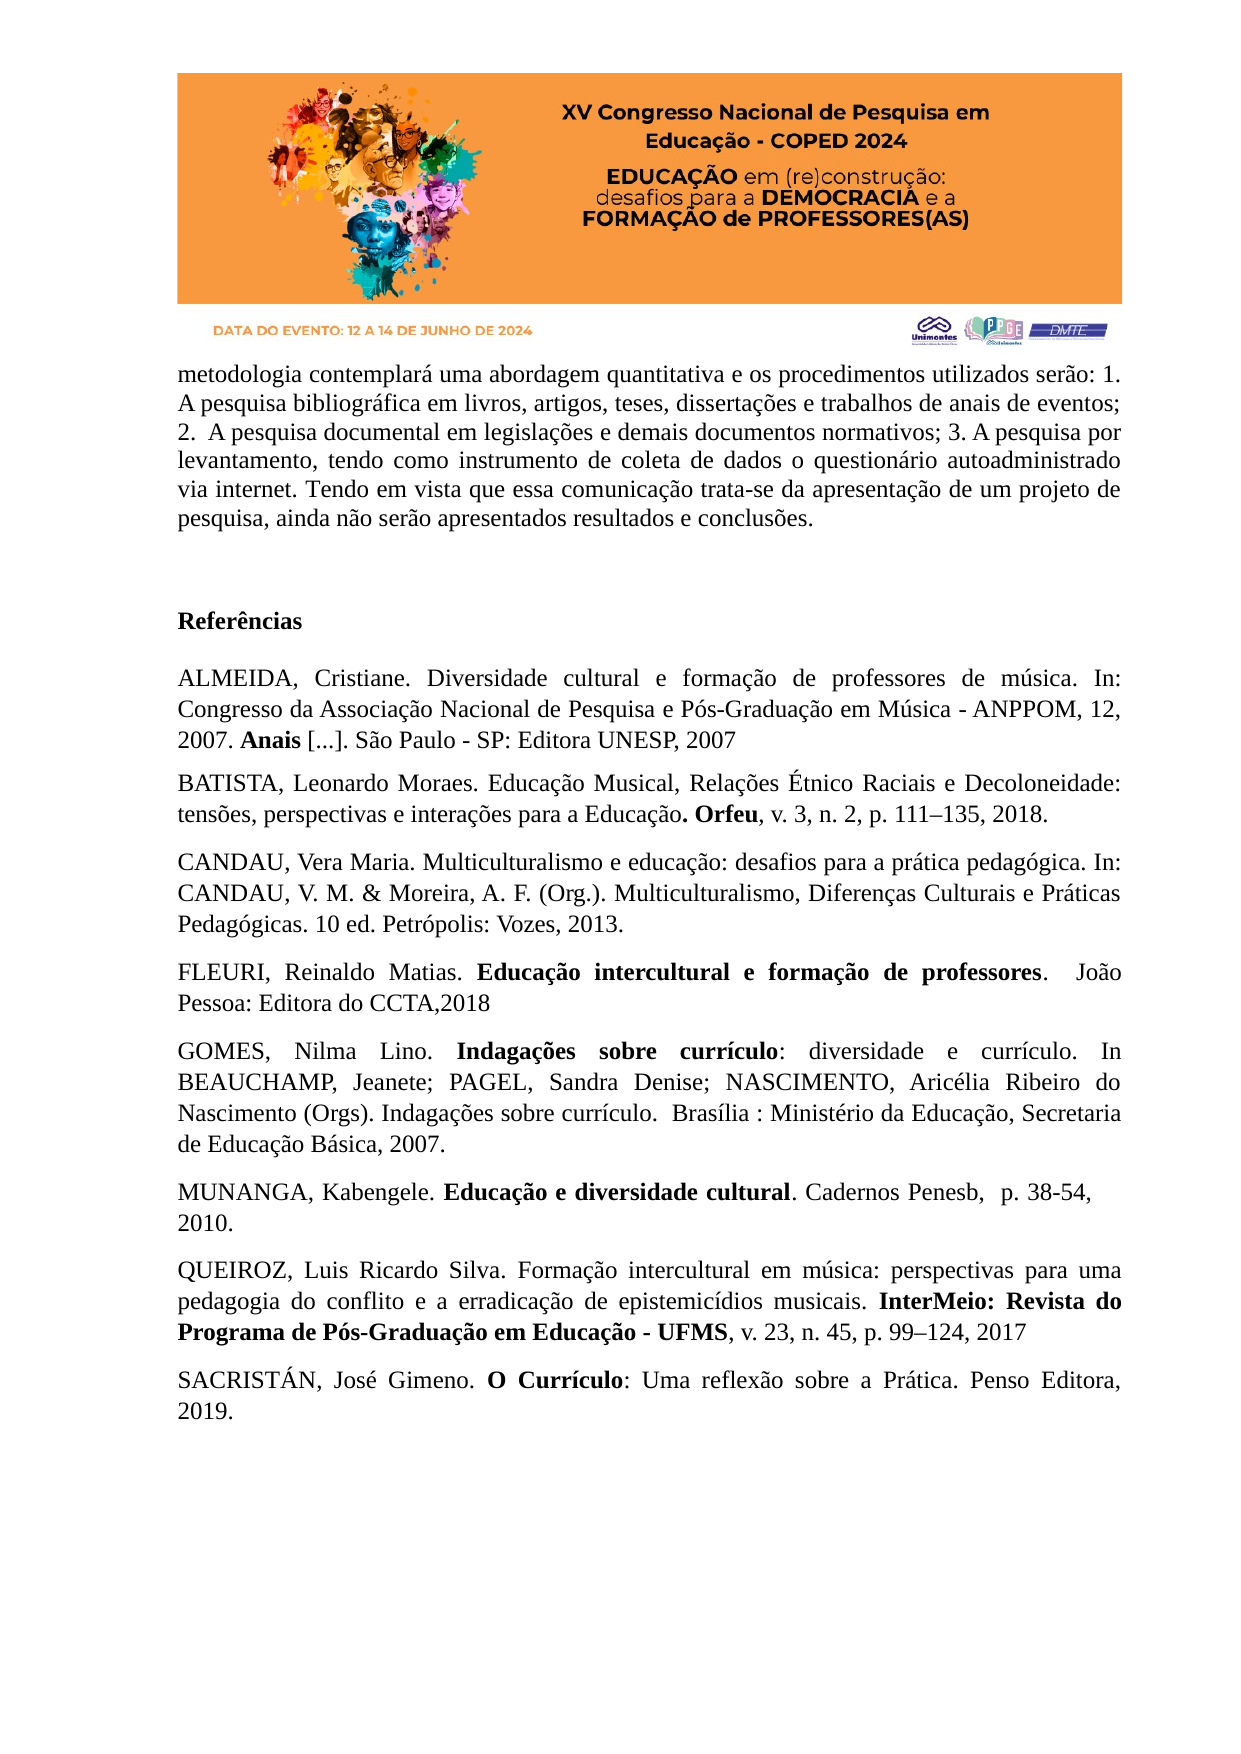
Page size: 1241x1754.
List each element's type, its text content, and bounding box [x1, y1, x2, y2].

text QUEIROZ, Luis Ricardo Silva. Formação intercultural em música: perspectivas para uma pedagogia do conflito e a erradicação de epistemicídios musicais. InterMeio: Revista do Programa de Pós-Graduação em Educação - UFMS, v. 23, n. 45, p. 99–124, 2017 [177, 1255, 1122, 1346]
text BATISTA, Leonardo Moraes. Educação Musical, Relações Étnico Raciais e Decoloneidade: tensões, perspectivas e interações para a Educação. Orfeu, v. 3, n. 2, p. 111–135, 2018. [177, 768, 1122, 828]
text Referências [177, 606, 1122, 635]
text SACRISTÁN, José Gimeno. O Currículo: Uma reflexão sobre a Prática. Penso Editora, 2019. [177, 1365, 1122, 1425]
text MUNANGA, Kabengele. Educação e diversidade cultural. Cadernos Penesb, p. 38-54, 2010. [177, 1177, 1092, 1236]
text ALMEIDA, Cristiane. Diversidade cultural e formação de professores de música. In: Congresso da Associação Nacional de Pesquisa e Pós-Graduação em Música - ANPPOM, 12, 2007. Anais [...]. São Paulo - SP: Editora UNESP, 2007 [177, 663, 1122, 754]
picture [177, 73, 1123, 360]
text FLEURI, Reinaldo Matias. Educação intercultural e formação de professores. João Pessoa: Editora do CCTA,2018 [177, 957, 1122, 1017]
text GOMES, Nilma Lino. Indagações sobre currículo: diversidade e currículo. In BEAUCHAMP, Jeanete; PAGEL, Sandra Denise; NASCIMENTO, Aricélia Ribeiro do Nascimento (Orgs). Indagações sobre currículo. Brasília : Ministério da Educação, Secretaria de Educação Básica, 2007. [177, 1036, 1122, 1158]
text CANDAU, Vera Maria. Multiculturalismo e educação: desafios para a prática pedagógica. In: CANDAU, V. M. & Moreira, A. F. (Org.). Multiculturalismo, Diferenças Culturais e Práticas Pedagógicas. 10 ed. Petrópolis: Vozes, 2013. [177, 847, 1122, 938]
